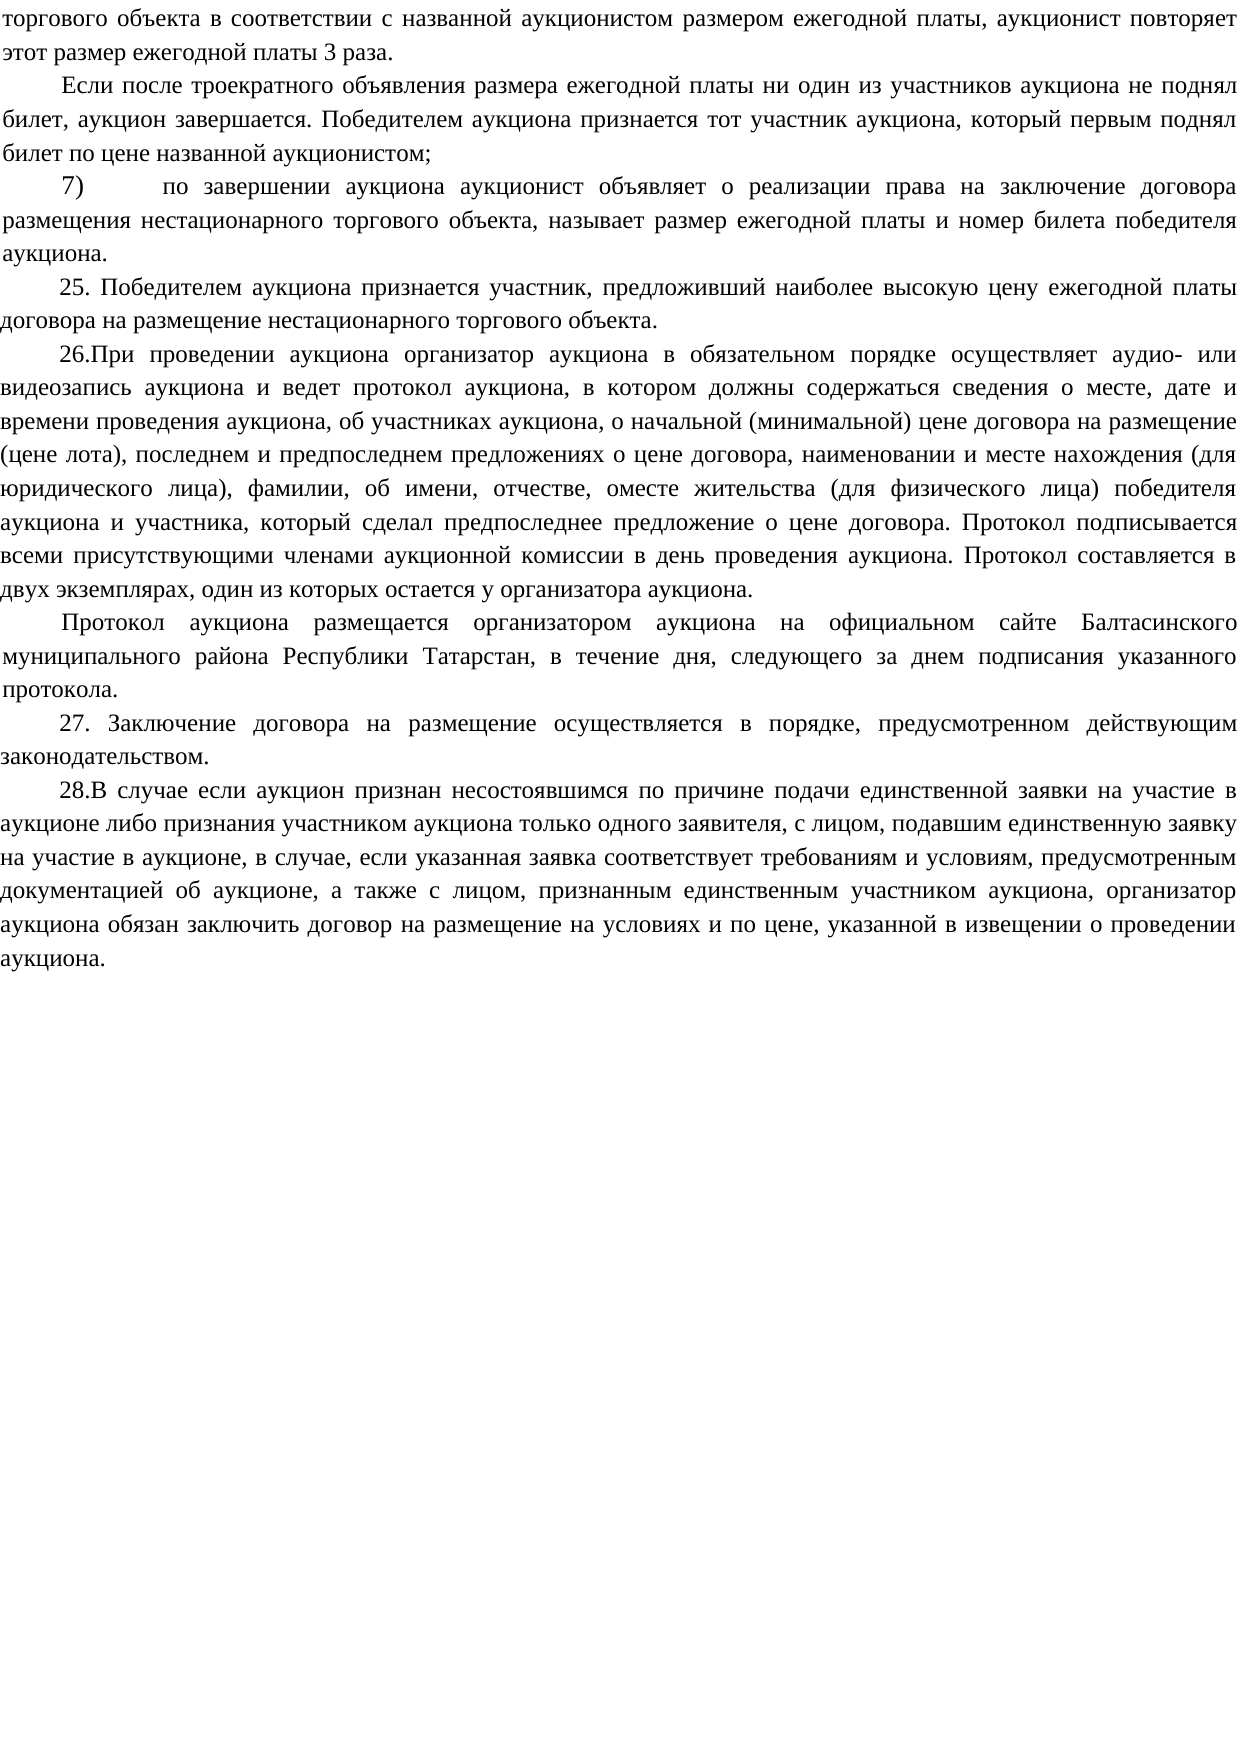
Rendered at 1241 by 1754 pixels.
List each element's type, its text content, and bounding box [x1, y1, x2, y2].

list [2, 0, 1238, 67]
text Протокол аукциона размещается организатором аукциона на официальном сайте Балтасинского муниципального района Республики Татарстан, в течение дня, следующего за днем подписания указанного протокола. [2, 604, 1238, 704]
text 28.В случае если аукцион признан несостоявшимся по причине подачи единственной заявки на участие в аукционе либо признания участником аукциона только одного заявителя, с лицом, подавшим единственную заявку на участие в аукционе, в случае, если указанная заявка соответствует требованиям и условиям, предусмотренным документацией об аукционе, а также с лицом, признанным единственным участником аукциона, организатор аукциона обязан заключить договор на размещение на условиях и по цене, указанной в извещении о проведении аукциона. [0, 771, 1238, 973]
text Если после троекратного объявления размера ежегодной платы ни один из участников аукциона не поднял билет, аукцион завершается. Победителем аукциона признается тот участник аукциона, который первым поднял билет по цене названной аукционистом; [2, 67, 1238, 168]
list по завершении аукциона аукционист объявляет о реализации права на заключение договора размещения нестационарного торгового объекта, называет размер ежегодной платы и номер билета победителя аукциона. [2, 168, 1238, 268]
text 25. Победителем аукциона признается участник, предложивший наиболее высокую цену ежегодной платы договора на размещение нестационарного торгового объекта. [0, 268, 1238, 335]
text 26.При проведении аукциона организатор аукциона в обязательном порядке осуществляет аудио- или видеозапись аукциона и ведет протокол аукциона, в котором должны содержаться сведения о месте, дате и времени проведения аукциона, об участниках аукциона, о начальной (минимальной) цене договора на размещение (цене лота), последнем и предпоследнем предложениях о цене договора, наименовании и месте нахождения (для юридического лица), фамилии, об имени, отчестве, оместе жительства (для физического лица) победителя аукциона и участника, который сделал предпоследнее предложение о цене договора. Протокол подписывается всеми присутствующими членами аукционной комиссии в день проведения аукциона. Протокол составляется в двух экземплярах, один из которых остается у организатора аукциона. [0, 335, 1238, 604]
text 27. Заключение договора на размещение осуществляется в порядке, предусмотренном действующим законодательством. [0, 704, 1238, 771]
